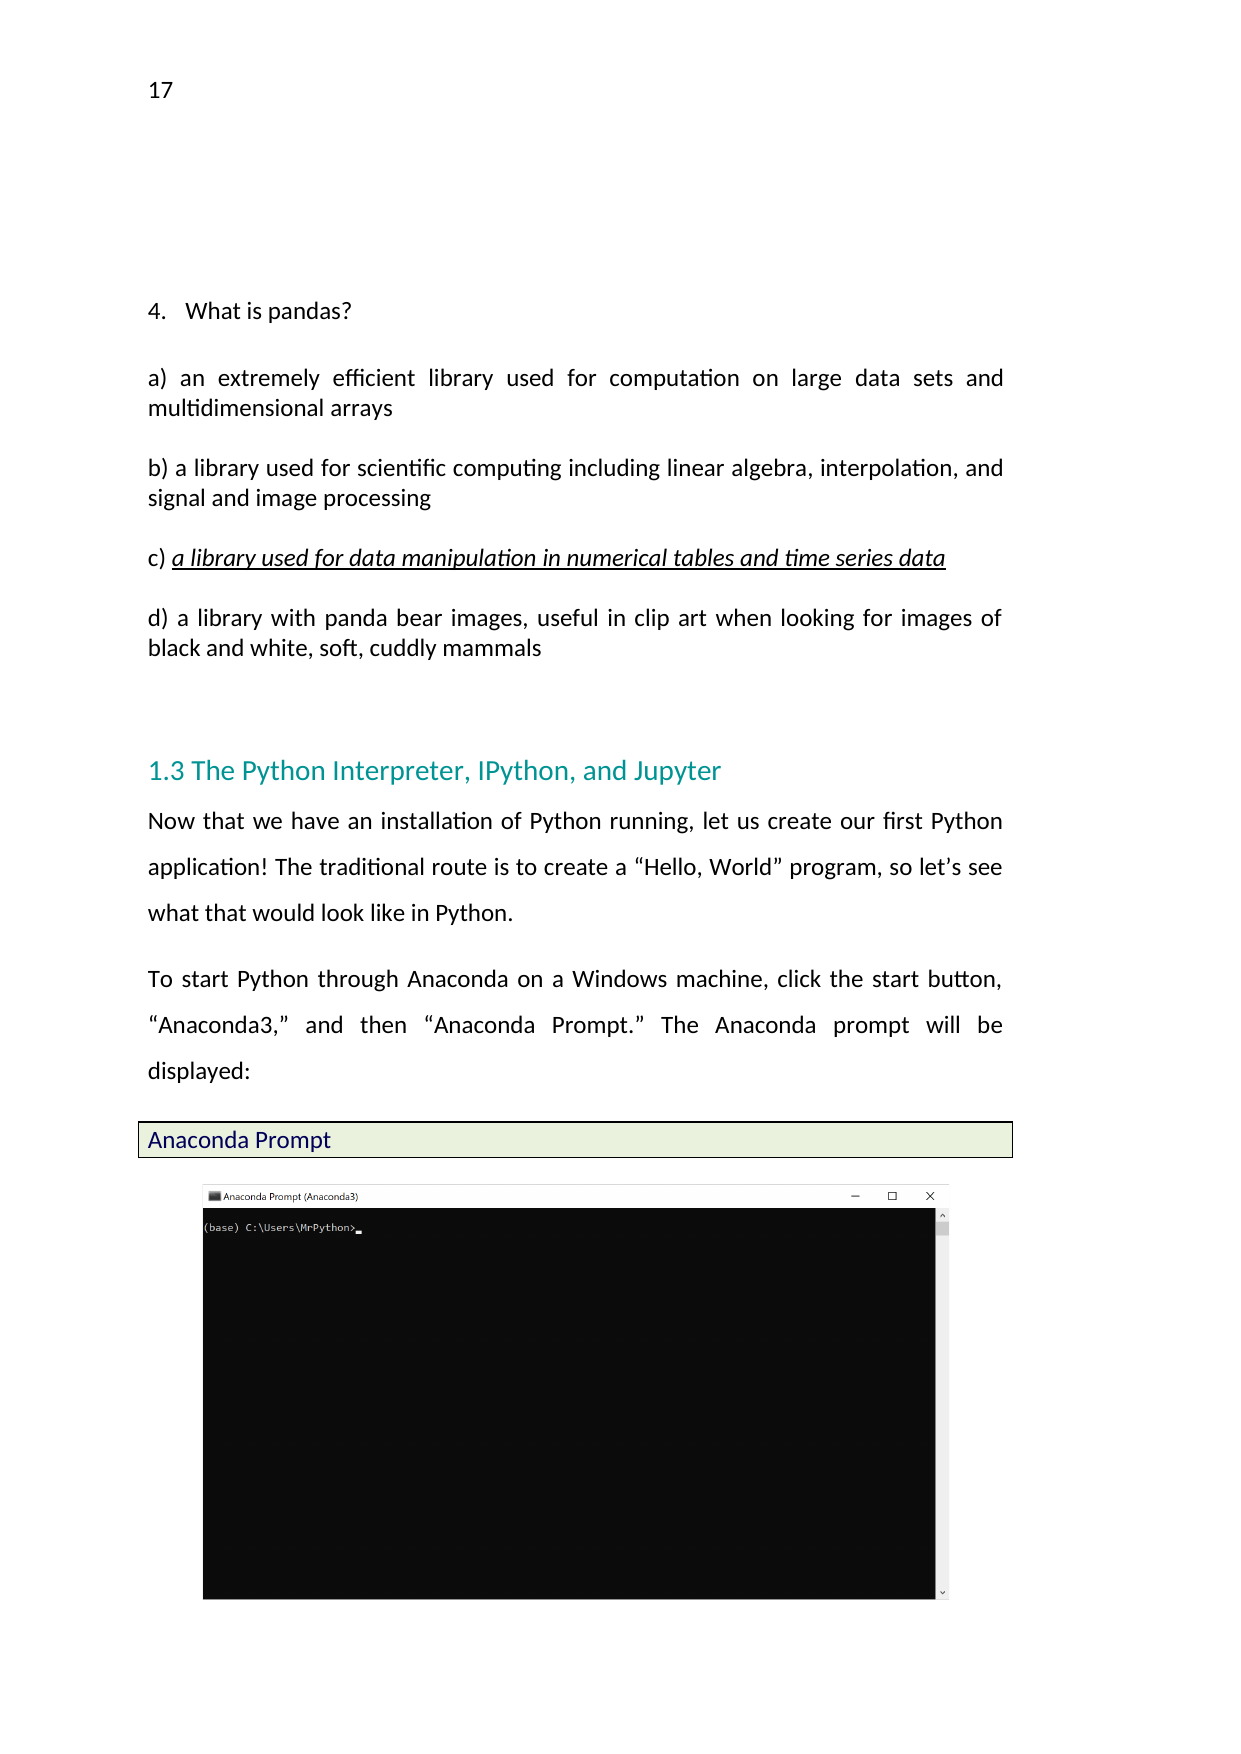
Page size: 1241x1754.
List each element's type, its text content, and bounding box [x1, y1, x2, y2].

text Now that we have an installation of Python running, let us create our first Python application! The traditional route is to create a “Hello, World” program, so let’s see what that would look like in Python. [148, 805, 1004, 927]
text To start Python through Anaconda on a Windows machine, click the start button, “Anaconda3,” and then “Anaconda Prompt.” The Anaconda prompt will be displayed: [148, 963, 1004, 1085]
subtitle 1.3 The Python Interpreter, IPython, and Jupyter [148, 752, 1004, 787]
text d) a library with panda bear images, useful in clip art when looking for images of black and white, soft, cuddly mammals [148, 602, 1004, 663]
text c) a library used for data manipulation in numerical tables and time series data [148, 542, 1004, 573]
text a) an extremely efficient library used for computation on large data sets and multidimensional arrays [148, 362, 1004, 423]
picture [202, 1184, 950, 1600]
text Anaconda Prompt [139, 1123, 1012, 1157]
list What is pandas? [148, 295, 1004, 326]
text b) a library used for scientific computing including linear algebra, interpolation, and signal and image processing [148, 452, 1004, 513]
